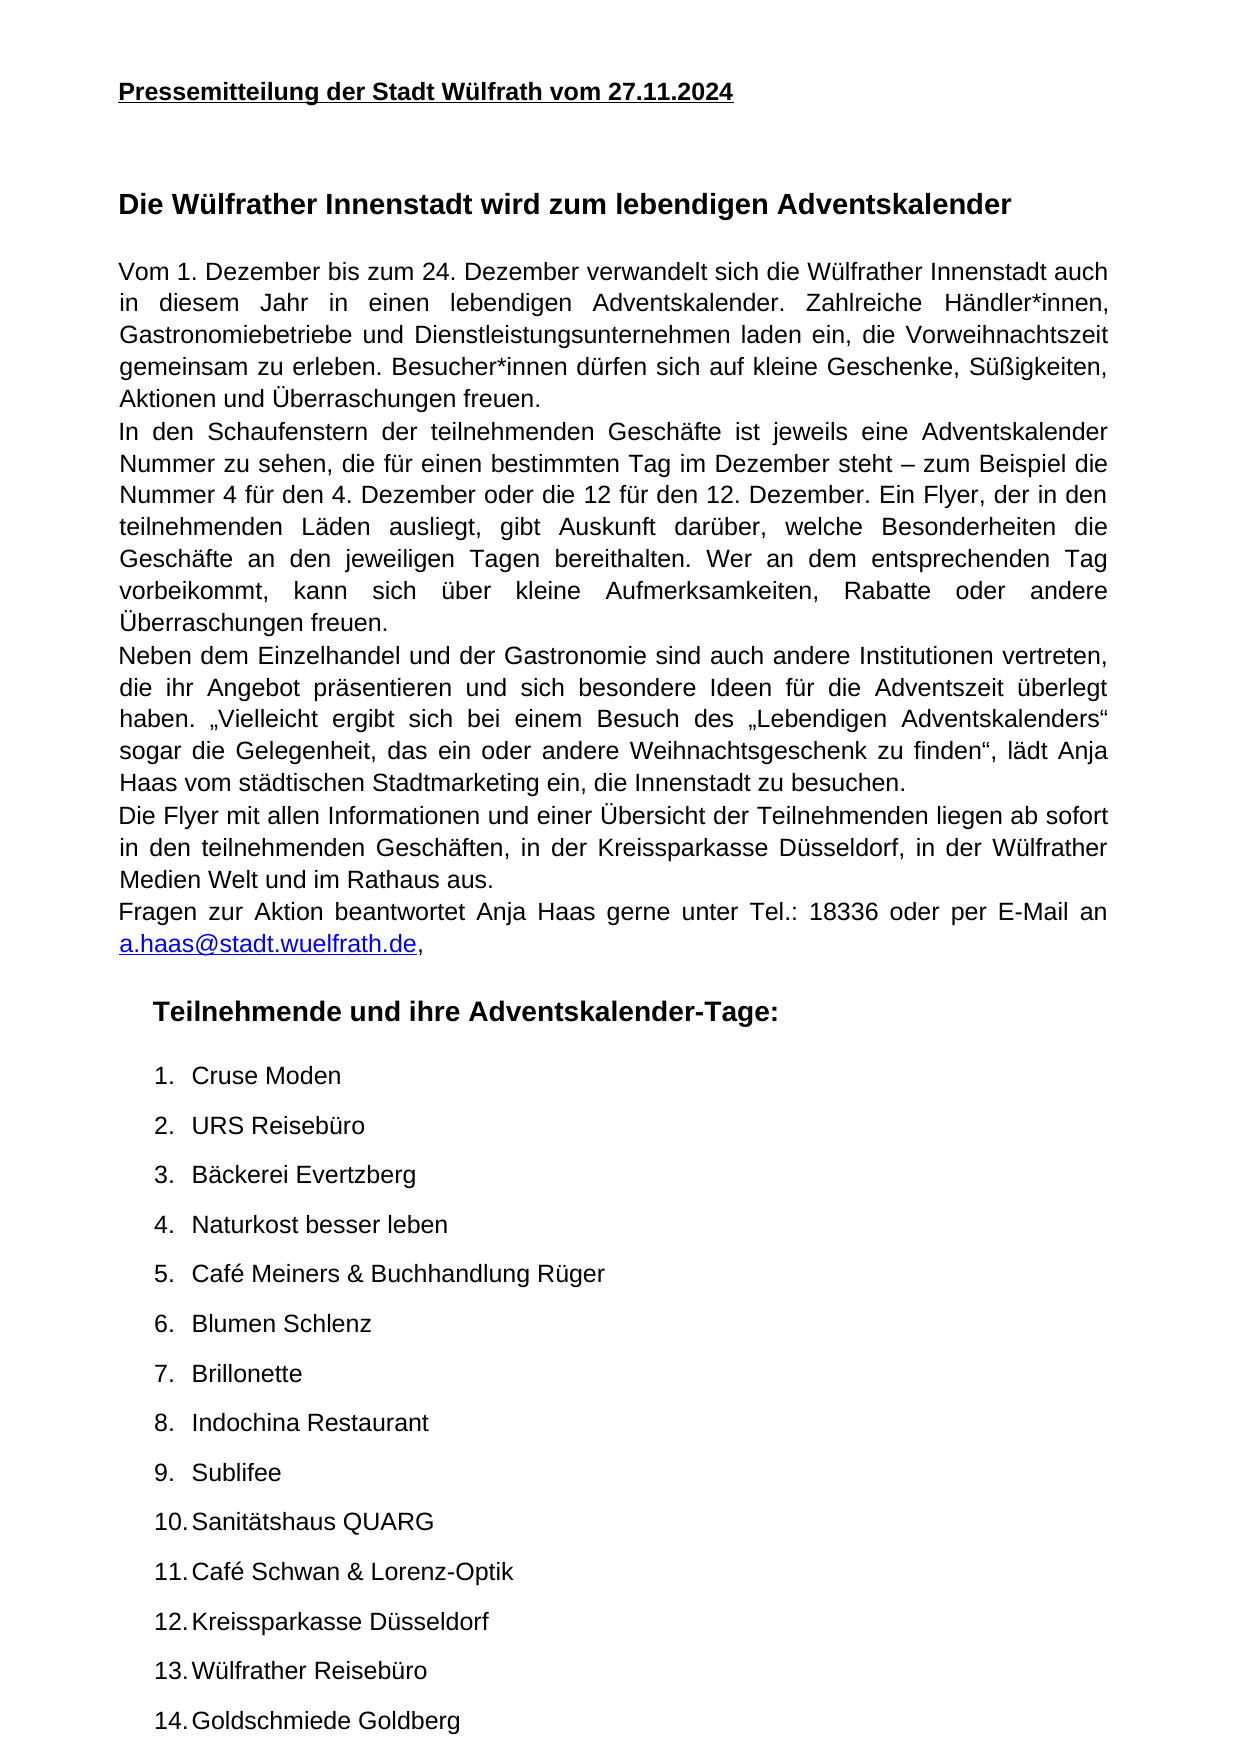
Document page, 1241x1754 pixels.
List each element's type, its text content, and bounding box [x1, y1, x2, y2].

list URS Reisebüro [154, 1111, 1109, 1139]
text Pressemitteilung der Stadt Wülfrath vom 27.11.2024 [118, 77, 1140, 106]
list Cruse Moden [154, 1061, 1109, 1090]
text Neben dem Einzelhandel und der Gastronomie sind auch andere Institutionen vertreten, die ihr Angebot präsentieren und sich besondere Ideen für die Adventszeit überlegt haben. „Vielleicht ergibt sich bei einem Besuch des „Lebendigen Adventskalenders“ sogar die Gelegenheit, das ein oder andere Weihnachtsgeschenk zu finden“, lädt Anja Haas vom städtischen Stadtmarketing ein, die Innenstadt zu besuchen. [118, 641, 1109, 797]
subtitle Die Wülfrather Innenstadt wird zum lebendigen Adventskalender [118, 187, 1140, 221]
text Die Flyer mit allen Informationen und einer Übersicht der Teilnehmenden liegen ab sofort in den teilnehmenden Geschäften, in der Kreissparkasse Düsseldorf, in der Wülfrather Medien Welt und im Rathaus aus. [118, 801, 1109, 893]
list Indochina Restaurant [154, 1408, 1109, 1437]
list Brillonette [154, 1359, 1109, 1387]
list Kreissparkasse Düsseldorf [154, 1607, 1109, 1635]
text Teilnehmende und ihre Adventskalender-Tage: [118, 995, 1140, 1028]
list Bäckerei Evertzberg [154, 1160, 1109, 1189]
list Sublifee [154, 1458, 1109, 1487]
list Naturkost besser leben [154, 1210, 1109, 1239]
text Fragen zur Aktion beantwortet Anja Haas gerne unter Tel.: 18336 oder per E-Mail an a.haas@stadt.wuelfrath.de, [118, 897, 1109, 958]
list Goldschmiede Goldberg [154, 1706, 1109, 1734]
list Café Meiners & Buchhandlung Rüger [154, 1259, 1109, 1288]
list Wülfrather Reisebüro [154, 1656, 1109, 1685]
list Blumen Schlenz [154, 1309, 1109, 1338]
list Sanitätshaus QUARG [154, 1507, 1109, 1536]
text In den Schaufenstern der teilnehmenden Geschäfte ist jeweils eine Adventskalender Nummer zu sehen, die für einen bestimmten Tag im Dezember steht – zum Beispiel die Nummer 4 für den 4. Dezember oder die 12 für den 12. Dezember. Ein Flyer, der in den teilnehmenden Läden ausliegt, gibt Auskunft darüber, welche Besonderheiten die Geschäfte an den jeweiligen Tagen bereithalten. Wer an dem entsprechenden Tag vorbeikommt, kann sich über kleine Aufmerksamkeiten, Rabatte oder andere Überraschungen freuen. [118, 417, 1109, 637]
text Vom 1. Dezember bis zum 24. Dezember verwandelt sich die Wülfrather Innenstadt auch in diesem Jahr in einen lebendigen Adventskalender. Zahlreiche Händler*innen, Gastronomiebetriebe und Dienstleistungsunternehmen laden ein, die Vorweihnachtszeit gemeinsam zu erleben. Besucher*innen dürfen sich auf kleine Geschenke, Süßigkeiten, Aktionen und Überraschungen freuen. [118, 256, 1109, 413]
list Café Schwan & Lorenz-Optik [154, 1557, 1109, 1586]
